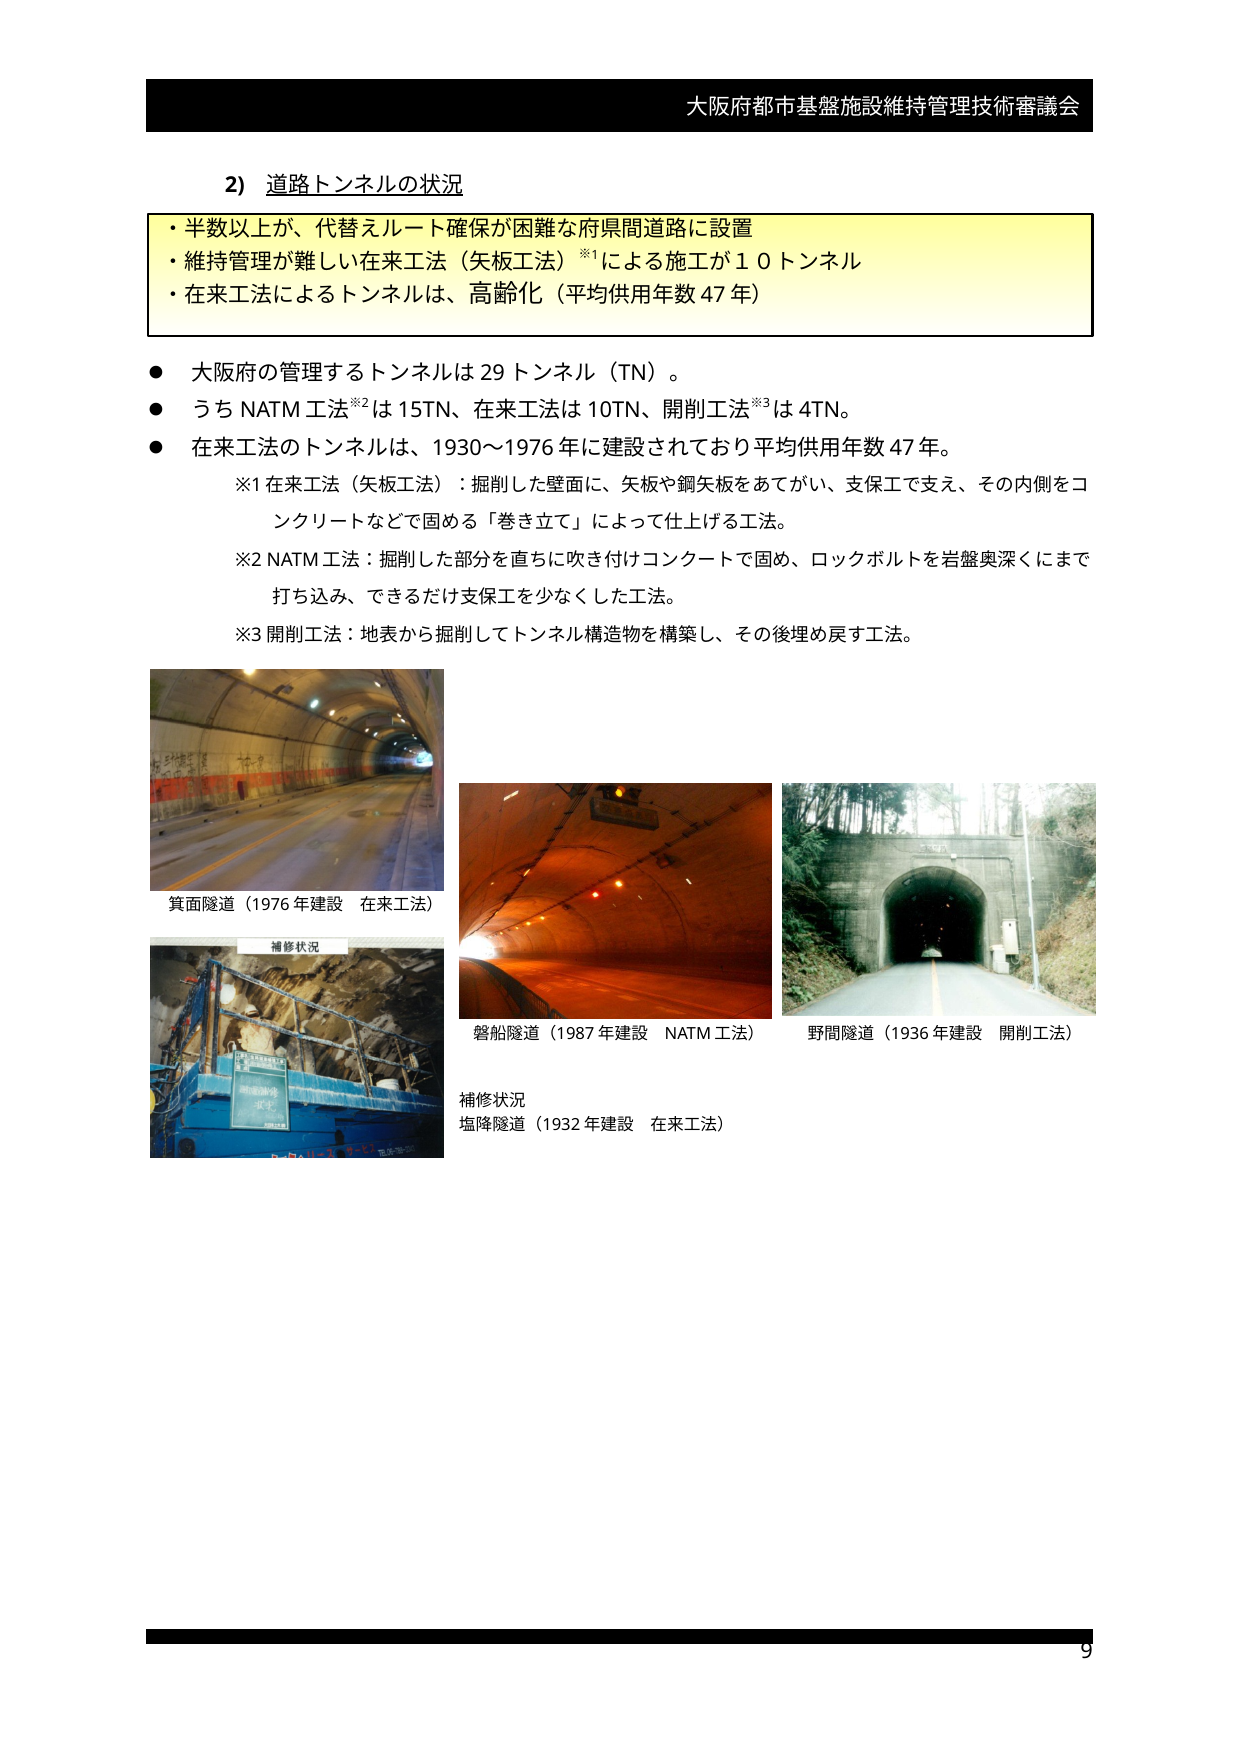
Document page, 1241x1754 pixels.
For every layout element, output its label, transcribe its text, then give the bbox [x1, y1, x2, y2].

list うちNATM工法※2は15TN、在来工法は10TN、開削工法※3は4TN。 [148, 389, 1092, 427]
list ※3 開削工法：地表から掘削してトンネル構造物を構築し、その後埋め戻す工法。 [235, 614, 1092, 652]
list 大阪府の管理するトンネルは29トンネル（TN）。 [148, 352, 1092, 389]
picture [150, 669, 444, 891]
picture [150, 937, 444, 1158]
subtitle 道路トンネルの状況 [224, 164, 1092, 202]
list ※1在来工法（矢板工法）：掘削した壁面に、矢板や鋼矢板をあてがい、支保工で支え、その内側をコンクリートなどで固める「巻き立て」によって仕上げる工法。 [235, 464, 1092, 539]
list ※2 NATM工法：掘削した部分を直ちに吹き付けコンクートで固め、ロックボルトを岩盤奥深くにまで打ち込み、できるだけ支保工を少なくした工法。 [235, 539, 1092, 614]
picture [459, 783, 772, 1019]
list 在来工法のトンネルは、1930～1976年に建設されており平均供用年数47年。 [148, 427, 1092, 464]
picture [782, 783, 1096, 1016]
